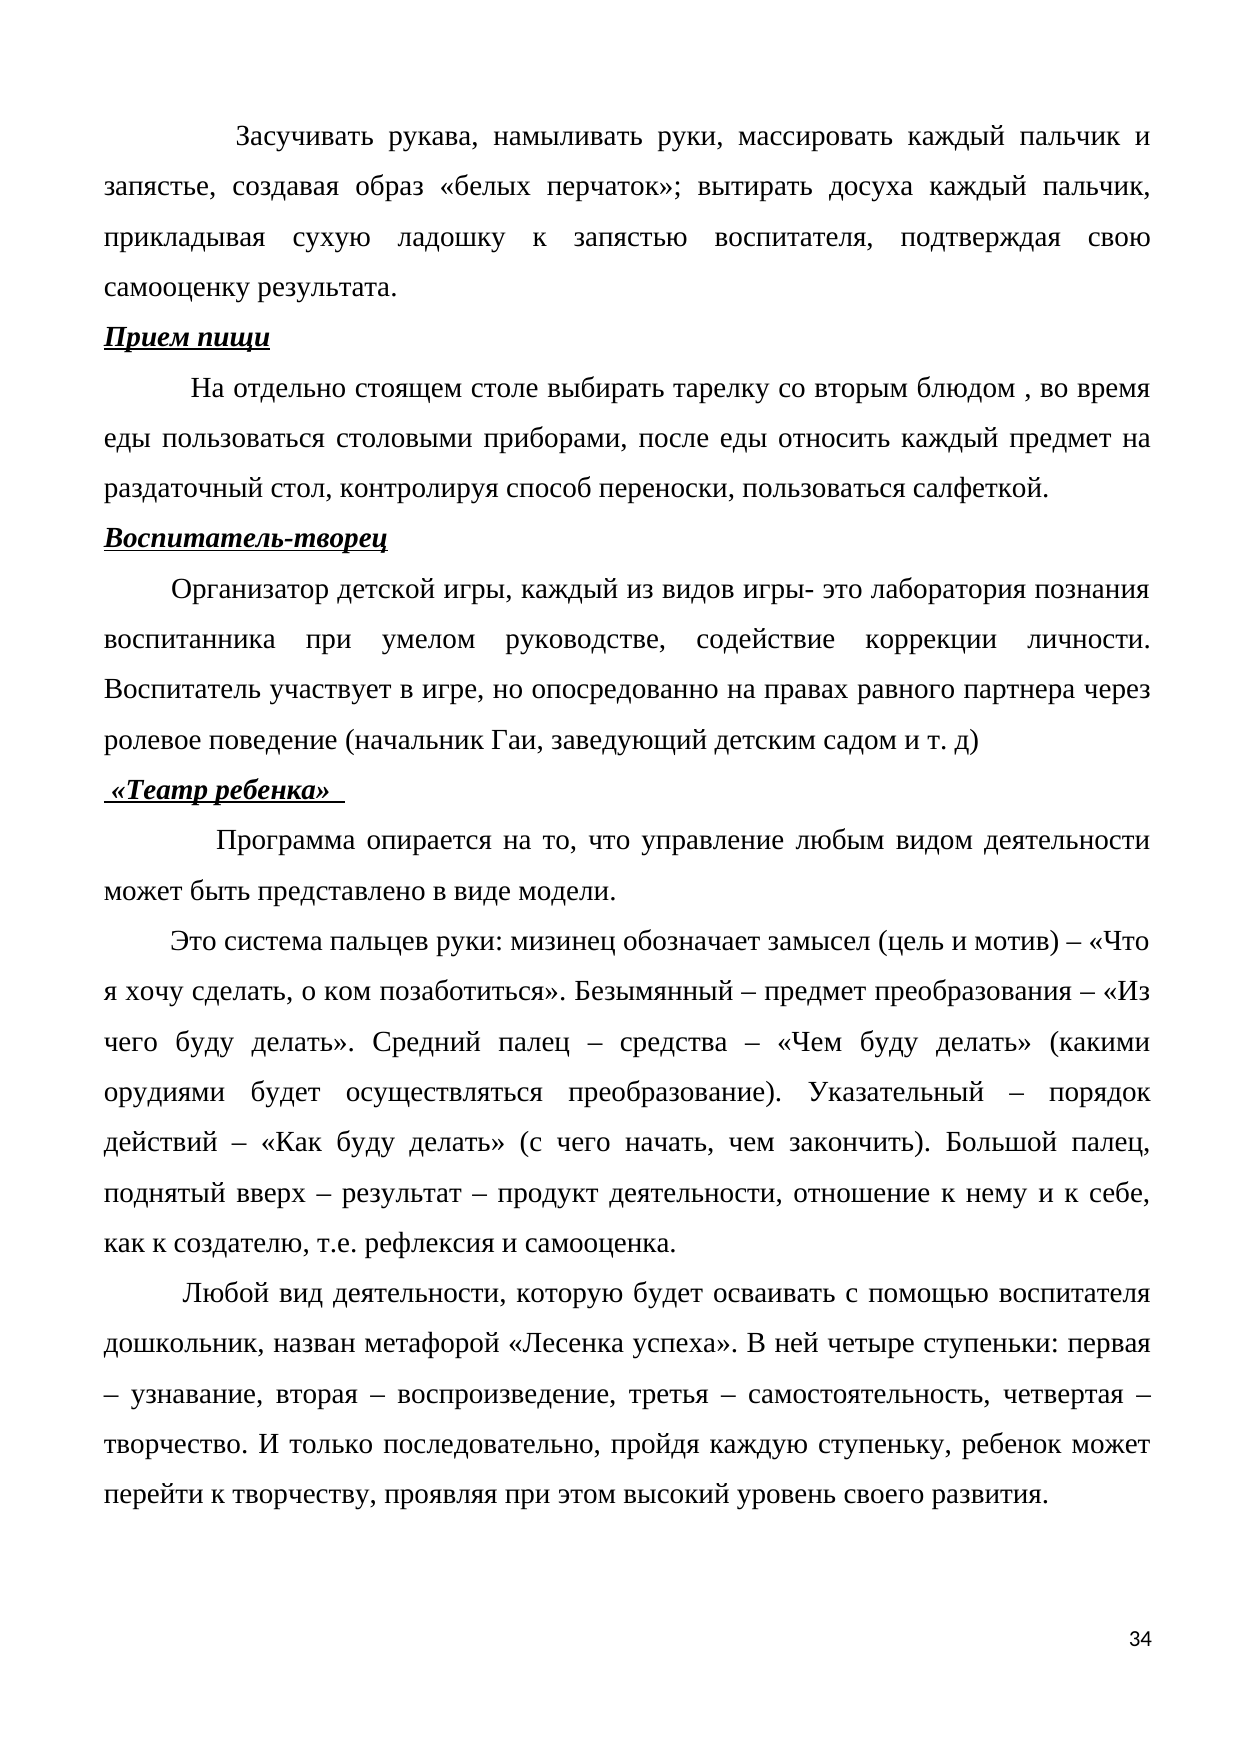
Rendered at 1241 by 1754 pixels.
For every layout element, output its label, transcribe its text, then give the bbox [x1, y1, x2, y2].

text Воспитатель-творец [103, 521, 1152, 554]
text Засучивать рукава, намыливать руки, массировать каждый пальчик и запястье, создавая образ «белых перчаток»; вытирать досуха каждый пальчик, прикладывая сухую ладошку к запястью воспитателя, подтверждая свою самооценку результата. [103, 118, 1152, 303]
text Организатор детской игры, каждый из видов игры- это лаборатория познания воспитанника при умелом руководстве, содействие коррекции личности. Воспитатель участвует в игре, но опосредованно на правах равного партнера через ролевое поведение (начальник Гаи, заведующий детским садом и т. д) [103, 571, 1152, 755]
text Программа опирается на то, что управление любым видом деятельности может быть представлено в виде модели. [103, 822, 1152, 906]
text «Театр ребенка» [103, 772, 1152, 806]
text Любой вид деятельности, которую будет осваивать с помощью воспитателя дошкольник, назван метафорой «Лесенка успеха». В ней четыре ступеньки: первая – узнавание, вторая – воспроизведение, третья – самостоятельность, четвертая – творчество. И только последовательно, пройдя каждую ступеньку, ребенок может перейти к творчеству, проявляя при этом высокий уровень своего развития. [103, 1275, 1152, 1510]
text Прием пищи [103, 319, 1152, 353]
text На отдельно стоящем столе выбирать тарелку со вторым блюдом , во время еды пользоваться столовыми приборами, после еды относить каждый предмет на раздаточный стол, контролируя способ переноски, пользоваться салфеткой. [103, 370, 1152, 504]
text Это система пальцев руки: мизинец обозначает замысел (цель и мотив) – «Что я хочу сделать, о ком позаботиться». Безымянный – предмет преобразования – «Из чего буду делать». Средний палец – средства – «Чем буду делать» (какими орудиями будет осуществляться преобразование). Указательный – порядок действий – «Как буду делать» (с чего начать, чем закончить). Большой палец, поднятый вверх – результат – продукт деятельности, отношение к нему и к себе, как к создателю, т.е. рефлексия и самооценка. [103, 923, 1152, 1258]
